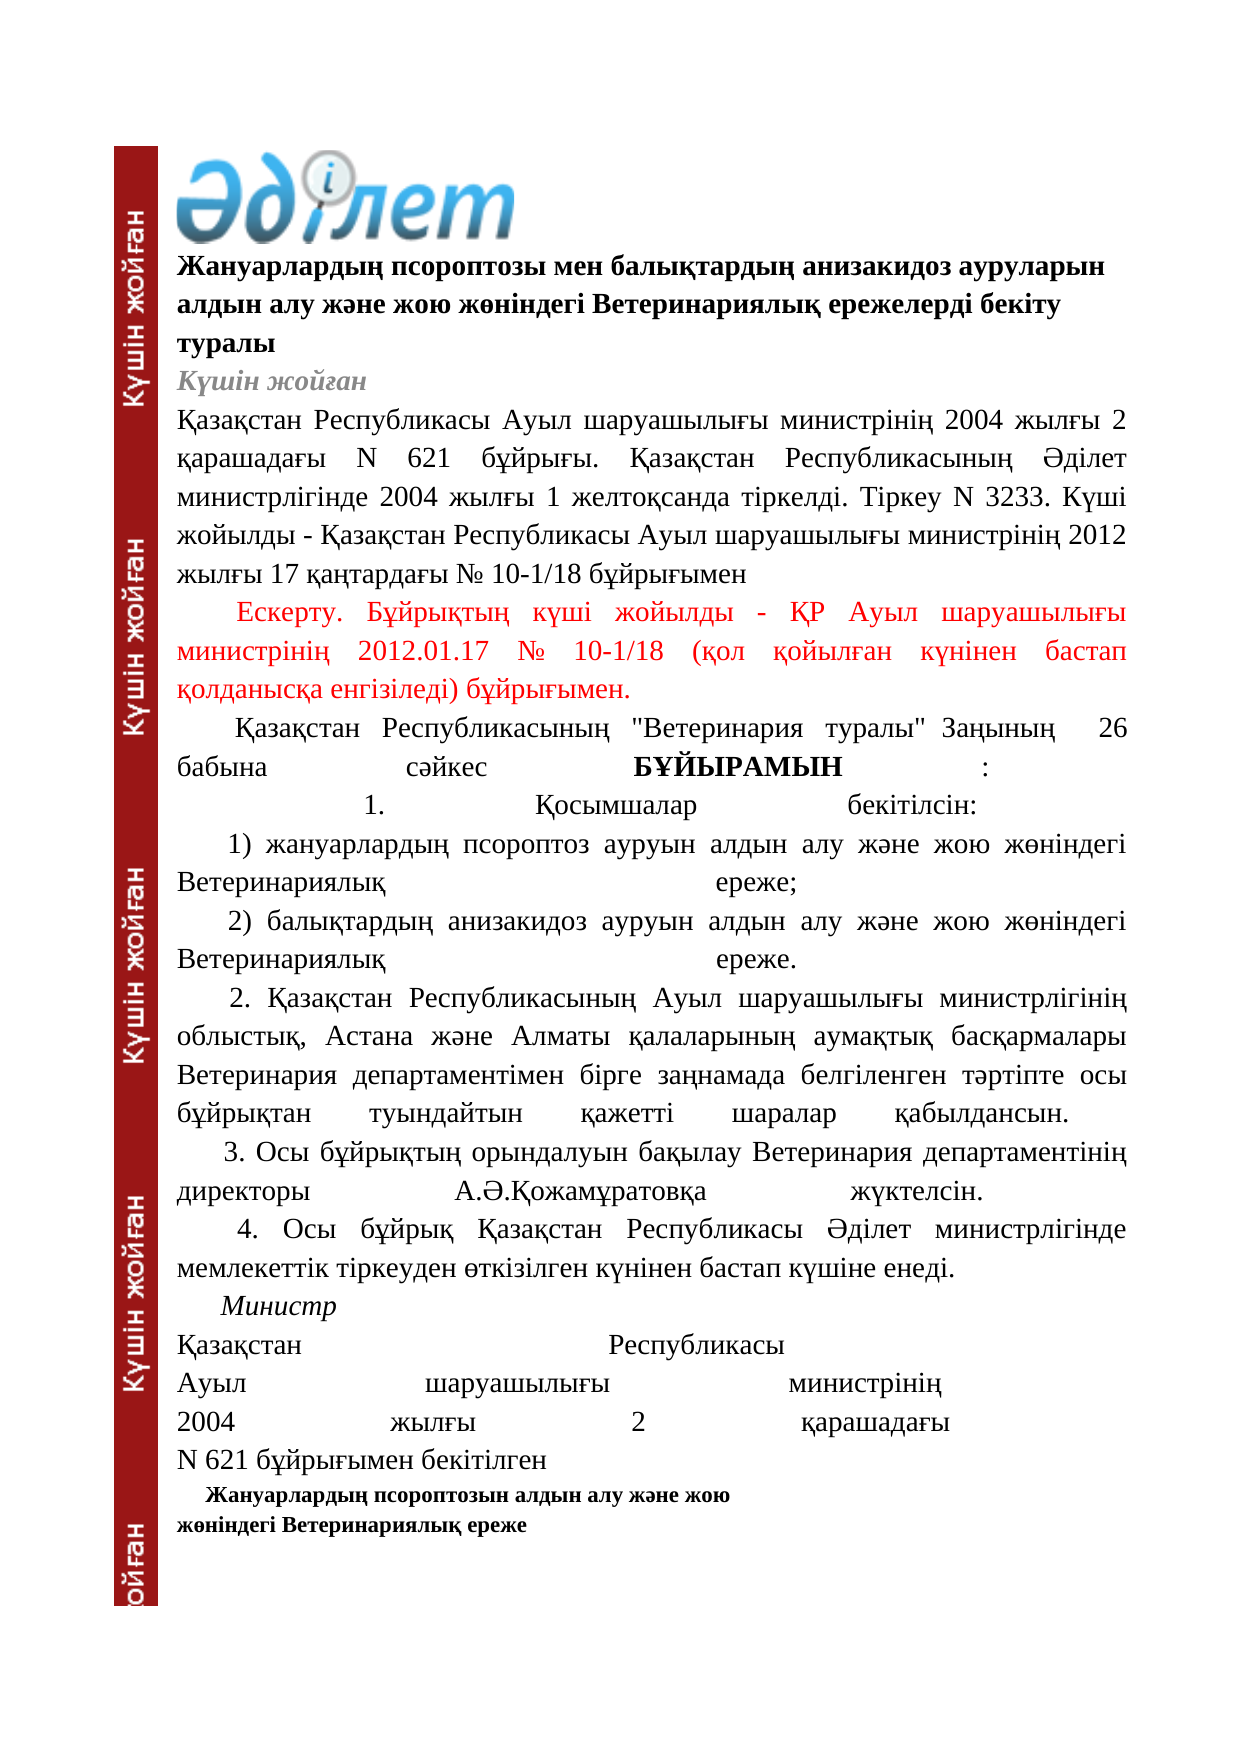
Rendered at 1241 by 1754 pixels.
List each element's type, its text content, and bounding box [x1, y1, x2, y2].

text Жануарлардың псороптозын алдын алу және жою жөніндегі Ветеринариялық ереже [112, 1481, 1128, 1537]
picture [114, 1476, 158, 1481]
picture [114, 146, 158, 248]
text Күшін жойған [112, 363, 1128, 397]
picture [114, 397, 158, 402]
picture [114, 1537, 158, 1606]
picture [114, 1283, 158, 1288]
text Қазақстан Республикасының "Ветеринария туралы" Заңының 26 бабына сәйкес БҰЙЫРАМЫН : 1. Қосымшалар бекітілсін: 1) жануарлардың псороптоз ауруын алдын алу және жою жөніндегі Ветеринариялық ереже; 2) балықтардың анизакидоз ауруын алдын алу және жою жөніндегі Ветеринариялық ереже. 2. Қазақстан Республикасының Ауыл шаруашылығы министрлігінің облыстық, Астана және Алматы қалаларының аумақтық басқармалары Ветеринария департаментімен бірге заңнамада белгіленген тәртіпте осы бұйрықтан туындайтын қажетті шаралар қабылдансын. 3. Осы бұйрықтың орындалуын бақылау Ветеринария департаментінің директоры А.Ә.Қожамұратовқа жүктелсін. 4. Осы бұйрық Қазақстан Республикасы Әділет министрлігінде мемлекеттік тіркеуден өткізілген күнінен бастап күшіне енеді. [112, 710, 1128, 1283]
text Министр [112, 1288, 1128, 1322]
picture [114, 705, 158, 710]
picture [114, 589, 158, 594]
text Қазақстан Республикасы Ауыл шаруашылығы министрінің 2004 жылғы 2 қарашадағы N 621 бұйрығы. Қазақстан Республикасының Әділет министрлігінде 2004 жылғы 1 желтоқсанда тіркелді. Тіркеу N 3233. Күші жойылды - Қазақстан Республикасы Ауыл шаруашылығы министрінің 2012 жылғы 17 қаңтардағы № 10-1/18 бұйрығымен [112, 402, 1128, 589]
text Жануарлардың псороптозы мен балықтардың анизакидоз ауруларын алдын алу және жою жөніндегі Ветеринариялық ережелерді бекіту туралы [112, 248, 1128, 358]
picture [114, 1322, 158, 1327]
text Қазақстан Республикасы Ауыл шаруашылығы министрінің 2004 жылғы 2 қарашадағы N 621 бұйрығымен бекітілген [112, 1327, 1128, 1476]
picture [114, 358, 158, 363]
text Ескерту. Бұйрықтың күші жойылды - ҚР Ауыл шаруашылығы министрінің 2012.01.17 № 10-1/18 (қол қойылған күнінен бастап қолданысқа енгізіледі) бұйрығымен. [112, 594, 1128, 705]
picture [176, 150, 515, 244]
